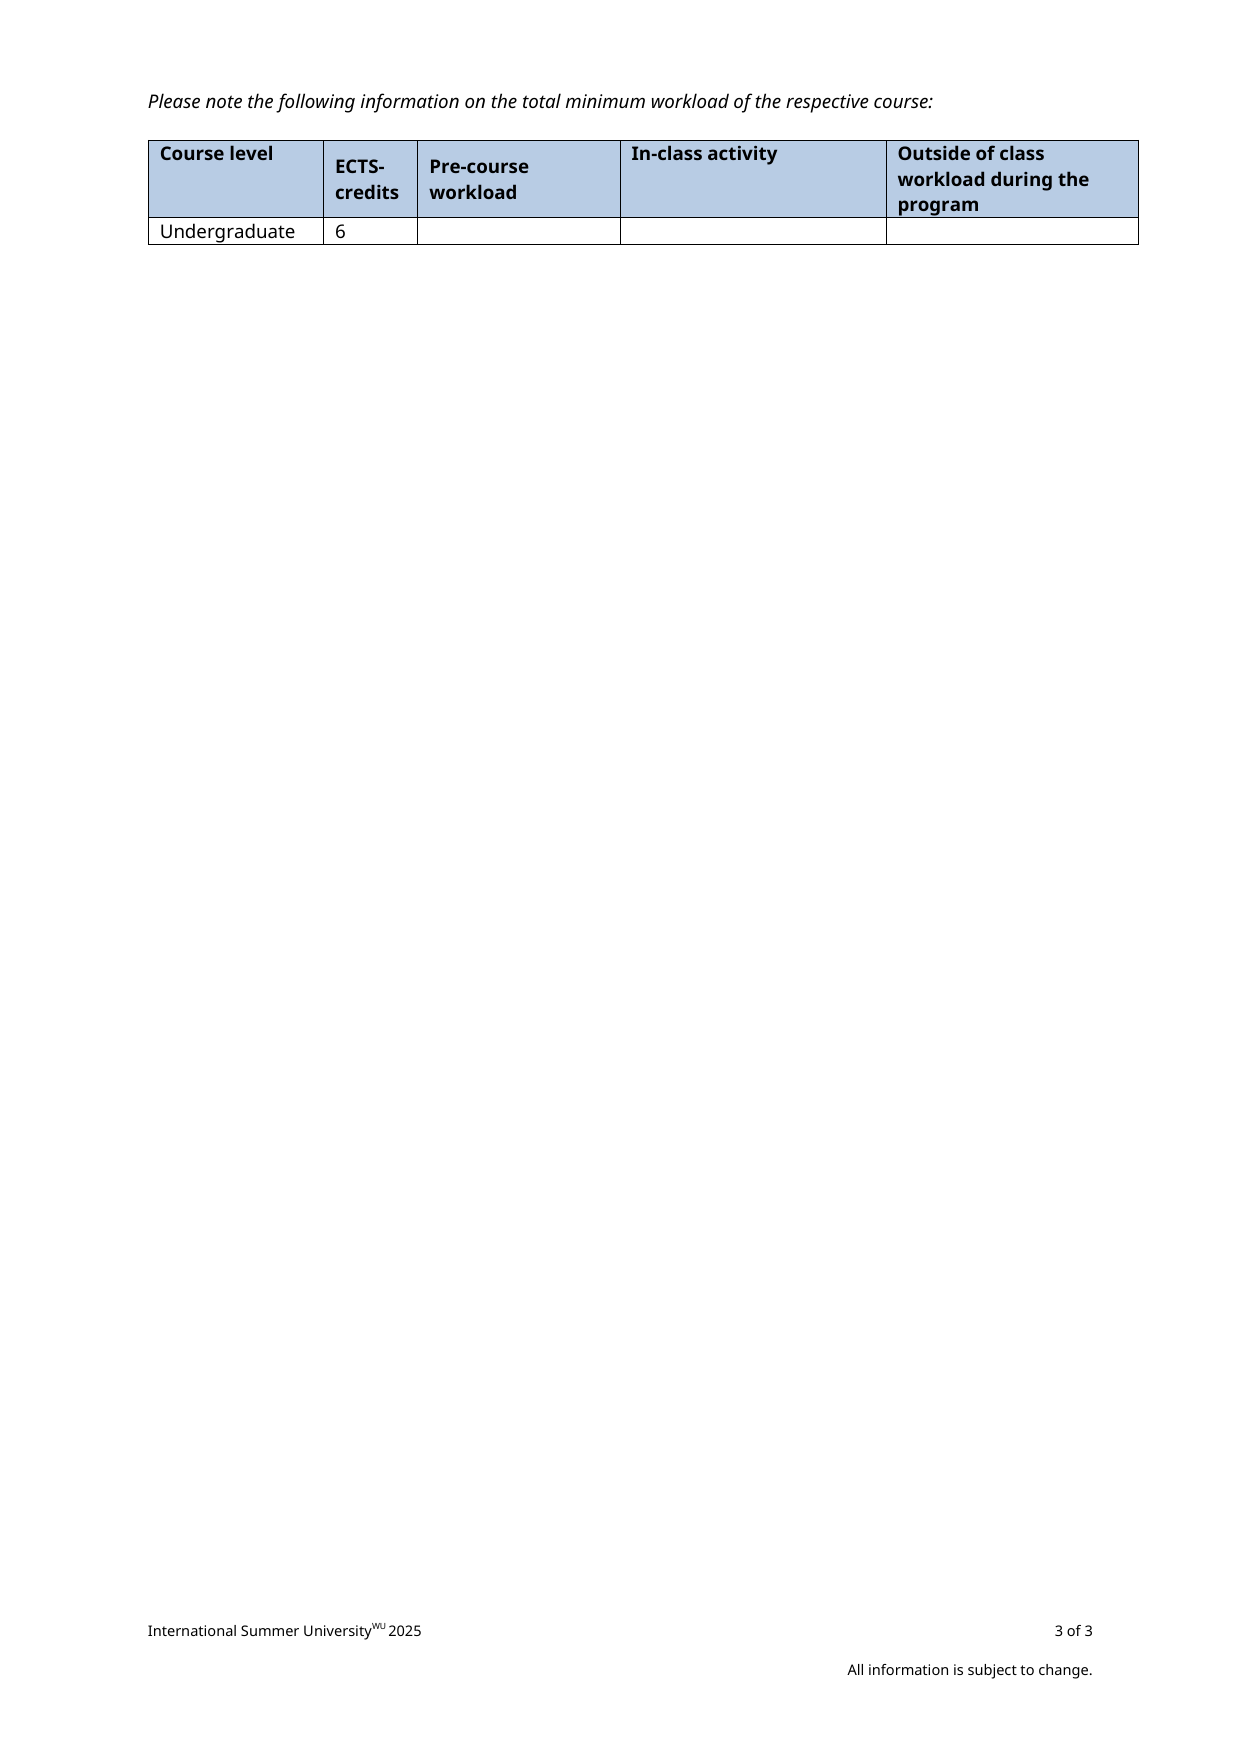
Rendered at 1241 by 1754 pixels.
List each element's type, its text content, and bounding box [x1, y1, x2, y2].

table_cell [887, 218, 1138, 244]
table_header Pre-course workload [418, 141, 620, 217]
table_cell [621, 218, 886, 244]
table_cell 6 [324, 218, 417, 244]
table_cell Undergraduate [149, 218, 323, 244]
table_header ECTS-credits [324, 141, 417, 217]
table_header Outside of class workload during the program [887, 141, 1138, 217]
table_header Course level [149, 141, 323, 217]
table_cell [418, 218, 620, 244]
table_header In-class activity [621, 141, 886, 217]
text Please note the following information on the total minimum workload of the respective course: [148, 89, 1092, 114]
